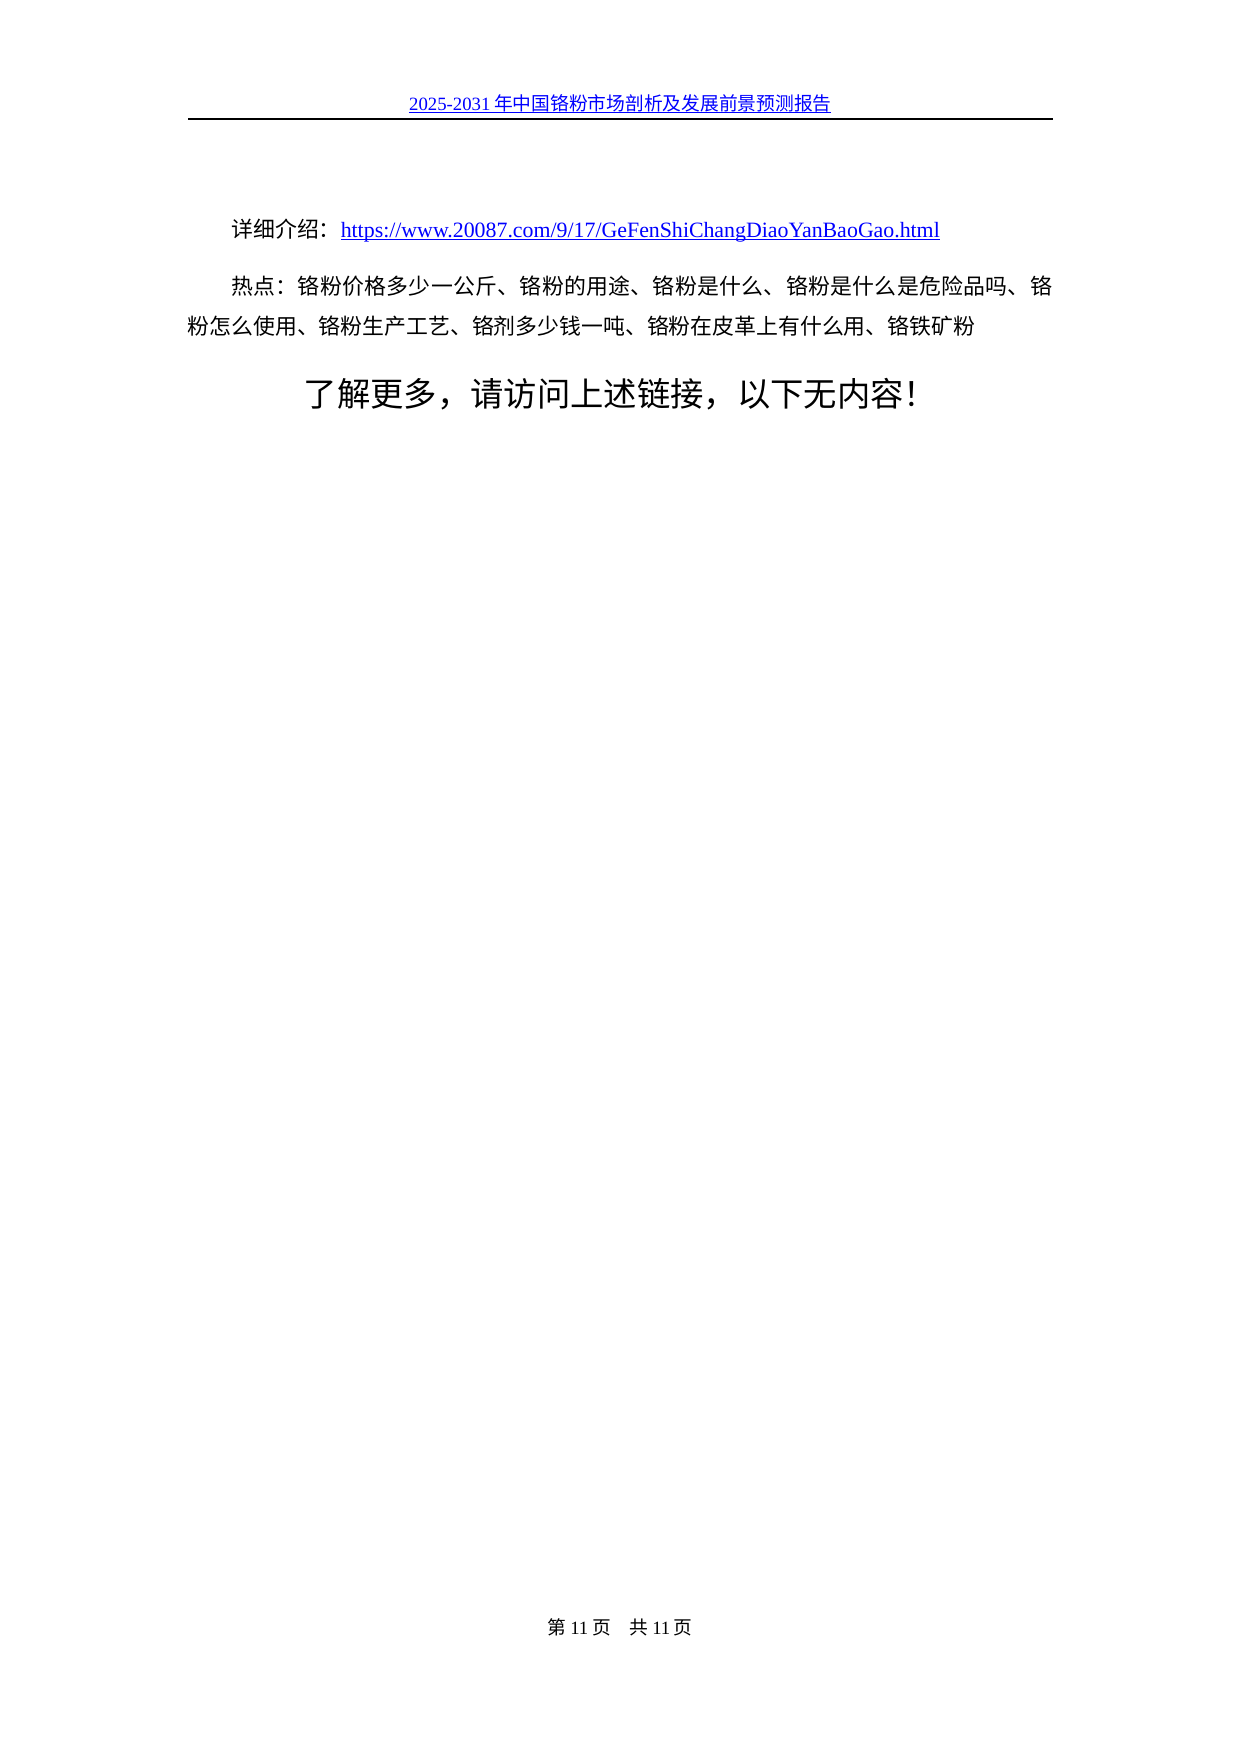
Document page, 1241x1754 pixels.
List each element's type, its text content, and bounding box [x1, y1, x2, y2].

title 了解更多，请访问上述链接，以下无内容！ [187, 359, 1053, 424]
text 热点：铬粉价格多少一公斤、铬粉的用途、铬粉是什么、铬粉是什么是危险品吗、铬粉怎么使用、铬粉生产工艺、铬剂多少钱一吨、铬粉在皮革上有什么用、铬铁矿粉 [187, 268, 1053, 341]
text 详细介绍：https://www.20087.com/9/17/GeFenShiChangDiaoYanBaoGao.html [187, 212, 1053, 244]
